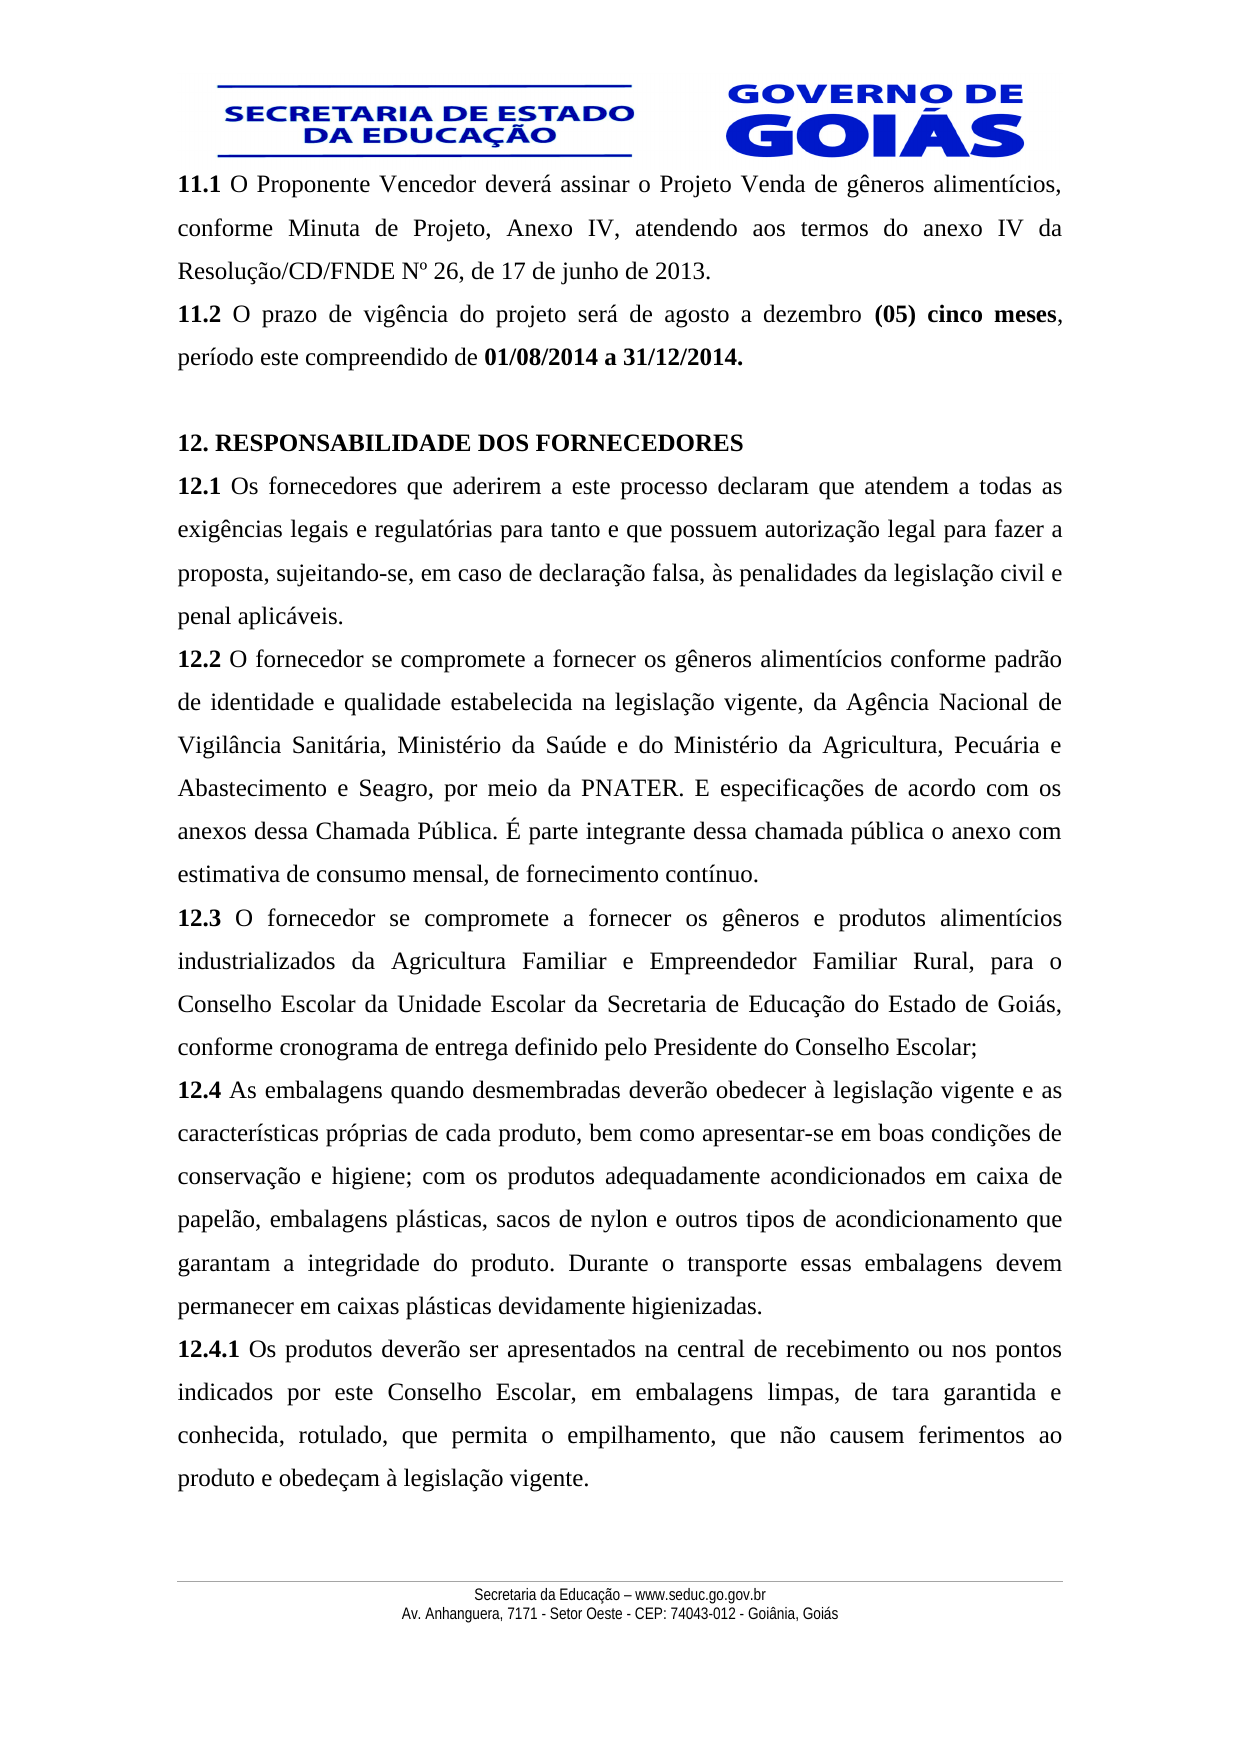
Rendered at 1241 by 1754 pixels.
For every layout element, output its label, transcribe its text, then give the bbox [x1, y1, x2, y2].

text 12.2 O fornecedor se compromete a fornecer os gêneros alimentícios conforme padrão de identidade e qualidade estabelecida na legislação vigente, da Agência Nacional de Vigilância Sanitária, Ministério da Saúde e do Ministério da Agricultura, Pecuária e Abastecimento e Seagro, por meio da PNATER. E especificações de acordo com os anexos dessa Chamada Pública. É parte integrante dessa chamada pública o anexo com estimativa de consumo mensal, de fornecimento contínuo. [177, 644, 1063, 888]
text 12. RESPONSABILIDADE DOS FORNECEDORES [177, 428, 1063, 457]
picture [177, 73, 1064, 170]
text 12.3 O fornecedor se compromete a fornecer os gêneros e produtos alimentícios industrializados da Agricultura Familiar e Empreendedor Familiar Rural, para o Conselho Escolar da Unidade Escolar da Secretaria de Educação do Estado de Goiás, conforme cronograma de entrega definido pelo Presidente do Conselho Escolar; [177, 903, 1063, 1061]
text 11.2 O prazo de vigência do projeto será de agosto a dezembro (05) cinco meses, período este compreendido de 01/08/2014 a 31/12/2014. [177, 299, 1063, 371]
text 12.4.1 Os produtos deverão ser apresentados na central de recebimento ou nos pontos indicados por este Conselho Escolar, em embalagens limpas, de tara garantida e conhecida, rotulado, que permita o empilhamento, que não causem ferimentos ao produto e obedeçam à legislação vigente. [177, 1334, 1063, 1492]
text 12.1 Os fornecedores que aderirem a este processo declaram que atendem a todas as exigências legais e regulatórias para tanto e que possuem autorização legal para fazer a proposta, sujeitando-se, em caso de declaração falsa, às penalidades da legislação civil e penal aplicáveis. [177, 471, 1063, 629]
text 11.1 O Proponente Vencedor deverá assinar o Projeto Venda de gêneros alimentícios, conforme Minuta de Projeto, Anexo IV, atendendo aos termos do anexo IV da Resolução/CD/FNDE Nº 26, de 17 de junho de 2013. [177, 170, 1063, 284]
text 12.4 As embalagens quando desmembradas deverão obedecer à legislação vigente e as características próprias de cada produto, bem como apresentar-se em boas condições de conservação e higiene; com os produtos adequadamente acondicionados em caixa de papelão, embalagens plásticas, sacos de nylon e outros tipos de acondicionamento que garantam a integridade do produto. Durante o transporte essas embalagens devem permanecer em caixas plásticas devidamente higienizadas. [177, 1075, 1063, 1319]
